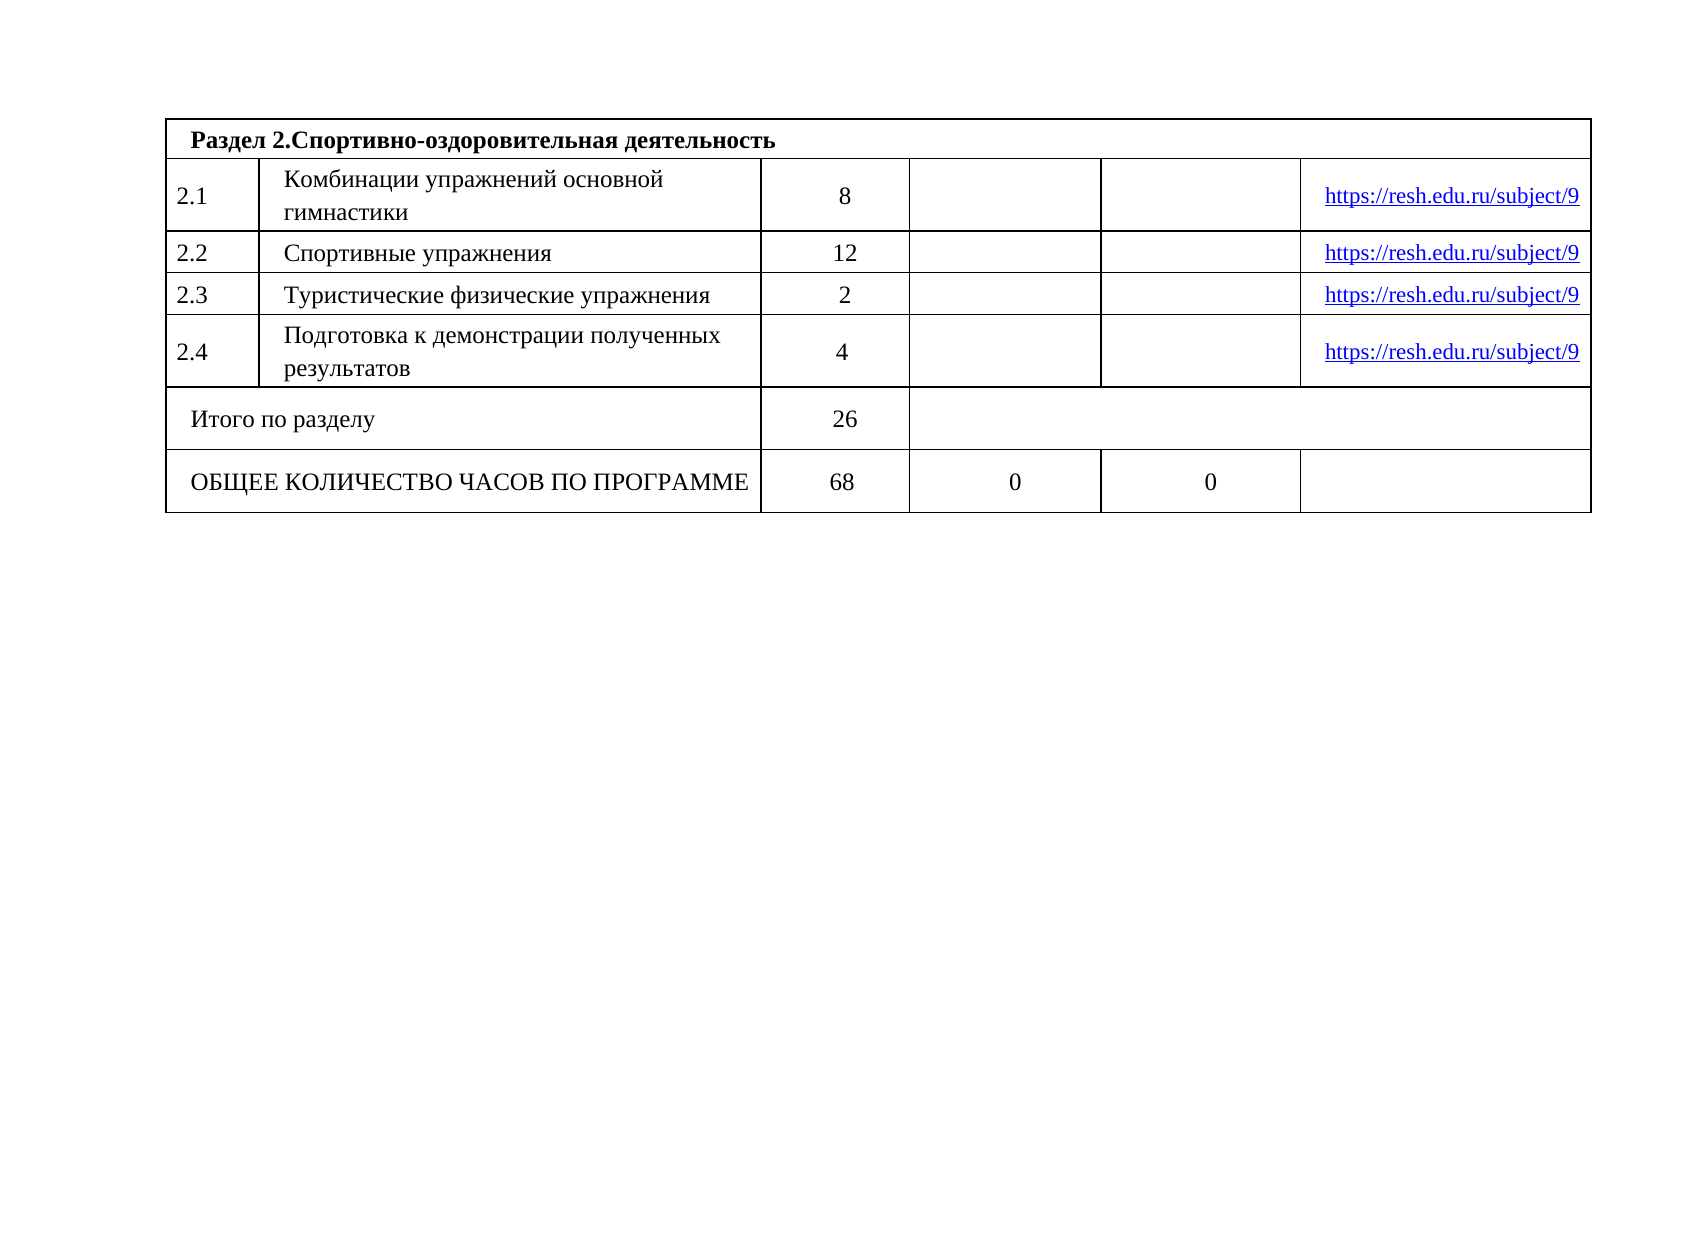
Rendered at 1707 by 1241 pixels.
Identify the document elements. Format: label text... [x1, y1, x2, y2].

table_cell 0 [910, 450, 1100, 511]
table_cell https://resh.edu.ru/subject/9 [1301, 232, 1590, 272]
table_cell 2.2 [167, 232, 258, 272]
table_cell 0 [1102, 450, 1300, 511]
table_cell https://resh.edu.ru/subject/9 [1301, 315, 1590, 386]
table_cell Туристические физические упражнения [260, 273, 760, 314]
table_cell 2.3 [167, 273, 258, 314]
table_cell [910, 232, 1100, 272]
table_cell https://resh.edu.ru/subject/9 [1301, 159, 1590, 230]
table_cell https://resh.edu.ru/subject/9 [1301, 273, 1590, 314]
table_cell Итого по разделу [167, 388, 760, 449]
table_cell 68 [762, 450, 909, 511]
table_cell ОБЩЕЕ КОЛИЧЕСТВО ЧАСОВ ПО ПРОГРАММЕ [167, 450, 760, 511]
table_cell 2.4 [167, 315, 258, 386]
table_cell Комбинации упражнений основной гимнастики [260, 159, 760, 230]
table_cell [910, 159, 1100, 230]
table_cell Спортивные упражнения [260, 232, 760, 272]
table_cell [910, 315, 1100, 386]
table_cell 2.1 [167, 159, 258, 230]
table_cell [910, 273, 1100, 314]
table_cell [1102, 315, 1300, 386]
table_cell 26 [762, 388, 909, 449]
table_cell [1102, 273, 1300, 314]
table_cell [1102, 159, 1300, 230]
table_cell [910, 388, 1590, 449]
table_cell [1102, 232, 1300, 272]
table_cell Подготовка к демонстрации полученных результатов [260, 315, 760, 386]
table_cell 12 [762, 232, 909, 272]
table_cell 4 [762, 315, 909, 386]
table_cell 8 [762, 159, 909, 230]
table_cell Раздел 2.Спортивно-оздоровительная деятельность [167, 120, 1590, 157]
table_cell 2 [762, 273, 909, 314]
table_cell [1301, 450, 1590, 511]
